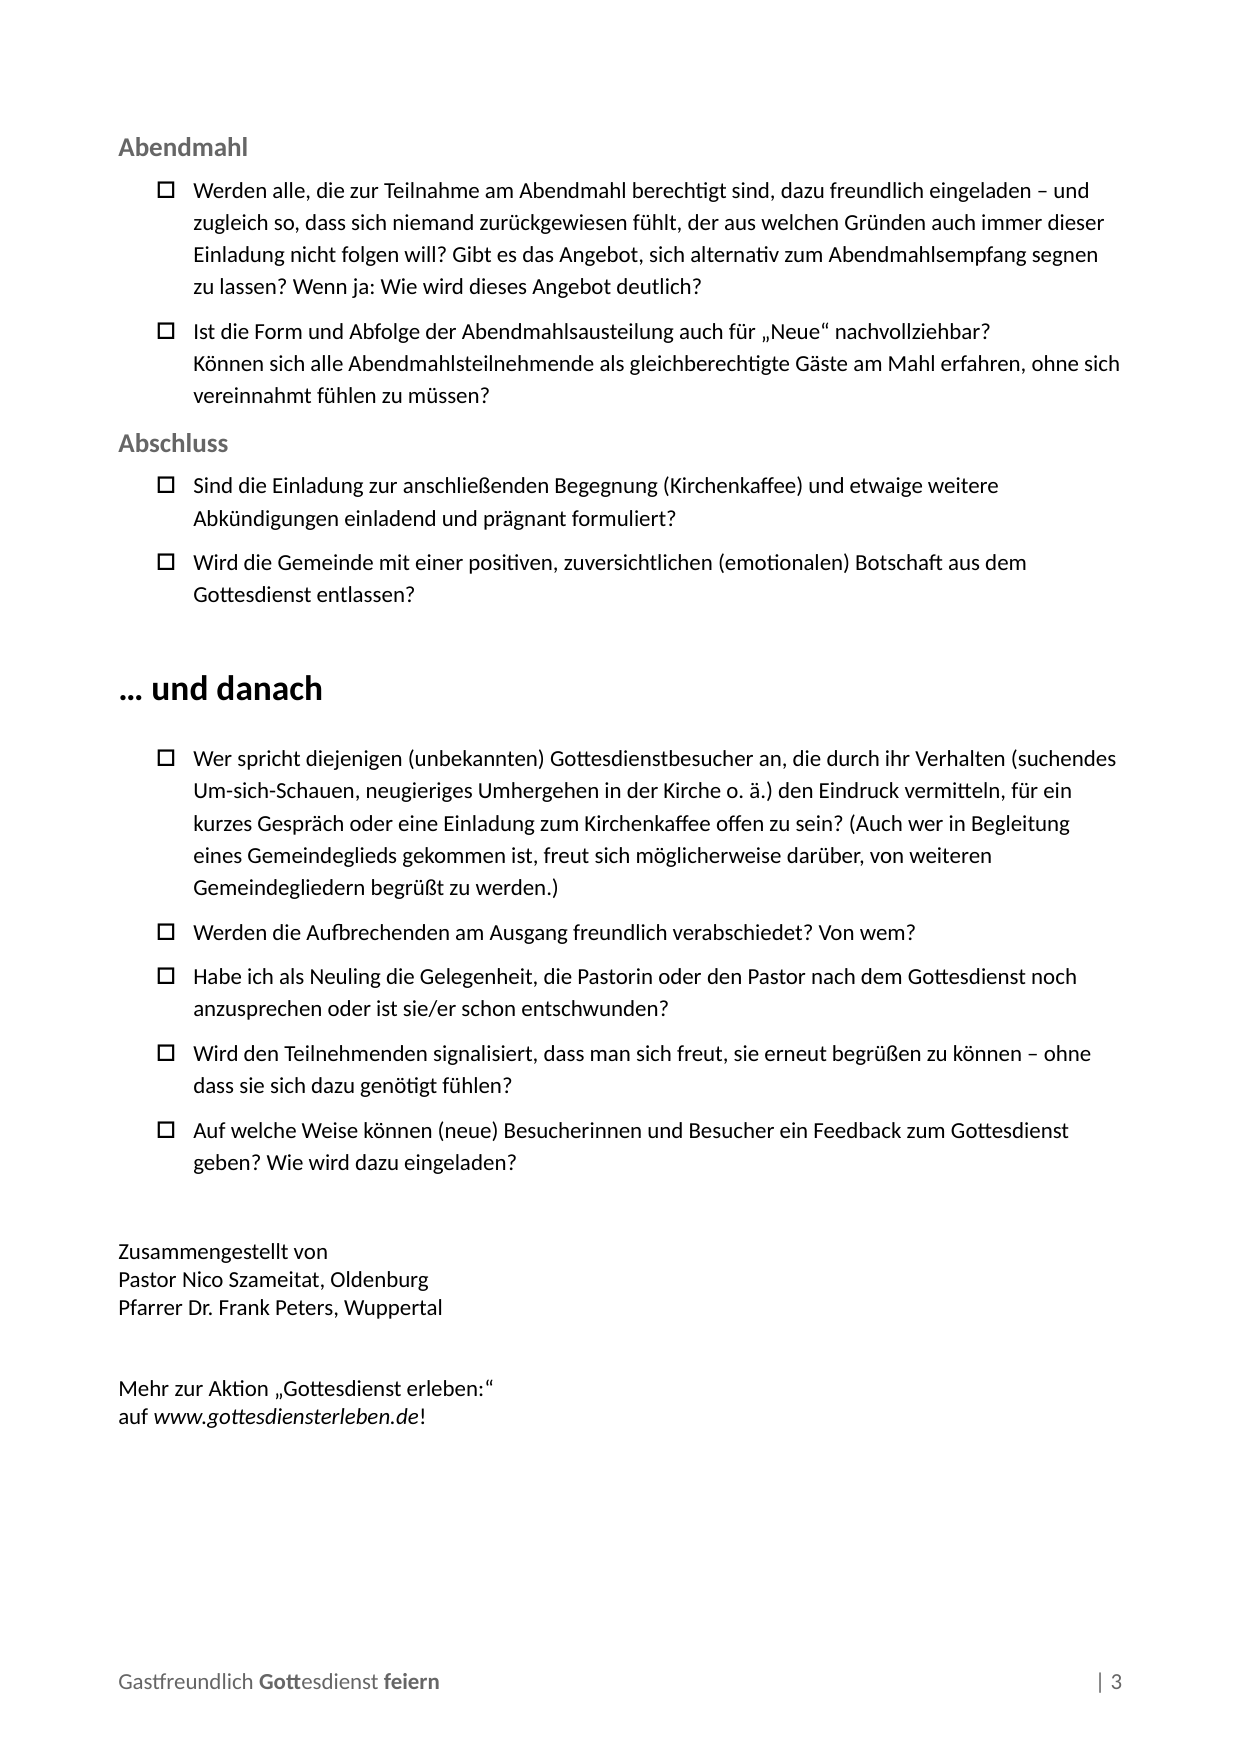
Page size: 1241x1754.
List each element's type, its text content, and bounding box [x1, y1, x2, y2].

list Auf welche Weise können (neue) Besucherinnen und Besucher ein Feedback zum Gottesdienst geben? Wie wird dazu eingeladen? [156, 1116, 1122, 1176]
list Ist die Form und Abfolge der Abendmahlsausteilung auch für „Neue“ nachvollziehbar? Können sich alle Abendmahlsteilnehmende als gleichberechtigte Gäste am Mahl erfahren, ohne sich vereinnahmt fühlen zu müssen? [156, 317, 1122, 409]
text Mehr zur Aktion „Gottesdienst erleben:“ auf www.gottesdiensterleben.de! [118, 1374, 1122, 1430]
list Wer spricht diejenigen (unbekannten) Gottesdienstbesucher an, die durch ihr Verhalten (suchendes Um-sich-Schauen, neugieriges Umhergehen in der Kirche o. ä.) den Eindruck vermitteln, für ein kurzes Gespräch oder eine Einladung zum Kirchenkaffee offen zu sein? (Auch wer in Begleitung eines Gemeindeglieds gekommen ist, freut sich möglicherweise darüber, von weiteren Gemeindegliedern begrüßt zu werden.) [156, 744, 1122, 901]
list Werden alle, die zur Teilnahme am Abendmahl berechtigt sind, dazu freundlich eingeladen – und zugleich so, dass sich niemand zurückgewiesen fühlt, der aus welchen Gründen auch immer dieser Einladung nicht folgen will? Gibt es das Angebot, sich alternativ zum Abendmahlsempfang segnen zu lassen? Wenn ja: Wie wird dieses Angebot deutlich? [156, 176, 1122, 301]
list Sind die Einladung zur anschließenden Begegnung (Kirchenkaffee) und etwaige weitere Abkündigungen einladend und prägnant formuliert? [156, 471, 1122, 532]
list Habe ich als Neuling die Gelegenheit, die Pastorin oder den Pastor nach dem Gottesdienst noch anzusprechen oder ist sie/er schon entschwunden? [156, 962, 1122, 1022]
text Zusammengestellt von Pastor Nico Szameitat, Oldenburg Pfarrer Dr. Frank Peters, Wuppertal [118, 1237, 1122, 1321]
subtitle Abschluss [118, 426, 1122, 459]
list Werden die Aufbrechenden am Ausgang freundlich verabschiedet? Von wem? [156, 918, 1122, 946]
subtitle Abendmahl [118, 131, 1122, 163]
subtitle … und danach [118, 666, 1122, 709]
list Wird den Teilnehmenden signalisiert, dass man sich freut, sie erneut begrüßen zu können – ohne dass sie sich dazu genötigt fühlen? [156, 1039, 1122, 1099]
list Wird die Gemeinde mit einer positiven, zuversichtlichen (emotionalen) Botschaft aus dem Gottesdienst entlassen? [156, 548, 1122, 608]
